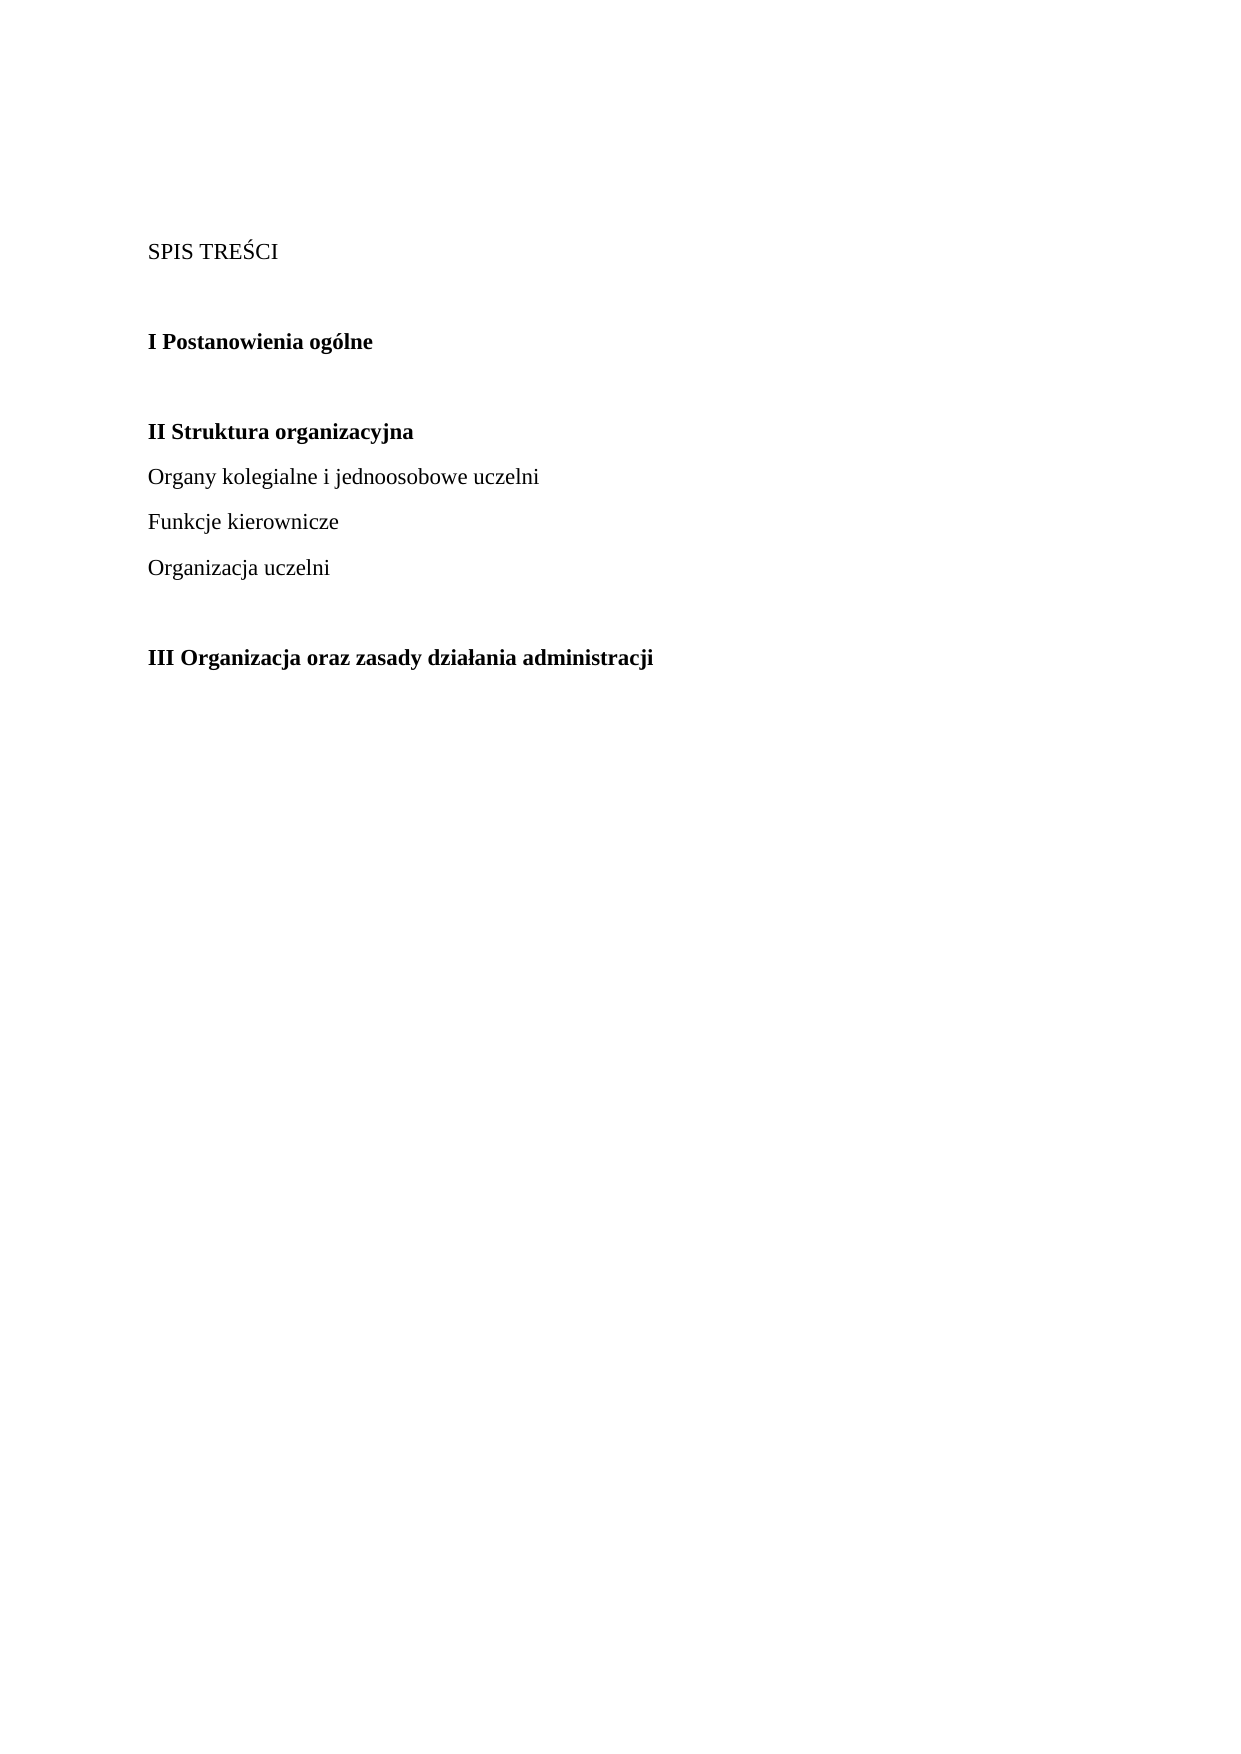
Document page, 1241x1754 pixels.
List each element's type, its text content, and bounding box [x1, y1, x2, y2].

text SPIS TREŚCI [148, 238, 1093, 264]
text Funkcje kierownicze [148, 508, 1093, 535]
text III Organizacja oraz zasady działania administracji [148, 644, 1093, 670]
text Organy kolegialne i jednoosobowe uczelni [148, 463, 1093, 490]
text Organizacja uczelni [148, 553, 1093, 580]
text I Postanowienia ogólne [148, 328, 1093, 354]
text II Struktura organizacyjna [148, 418, 1093, 444]
